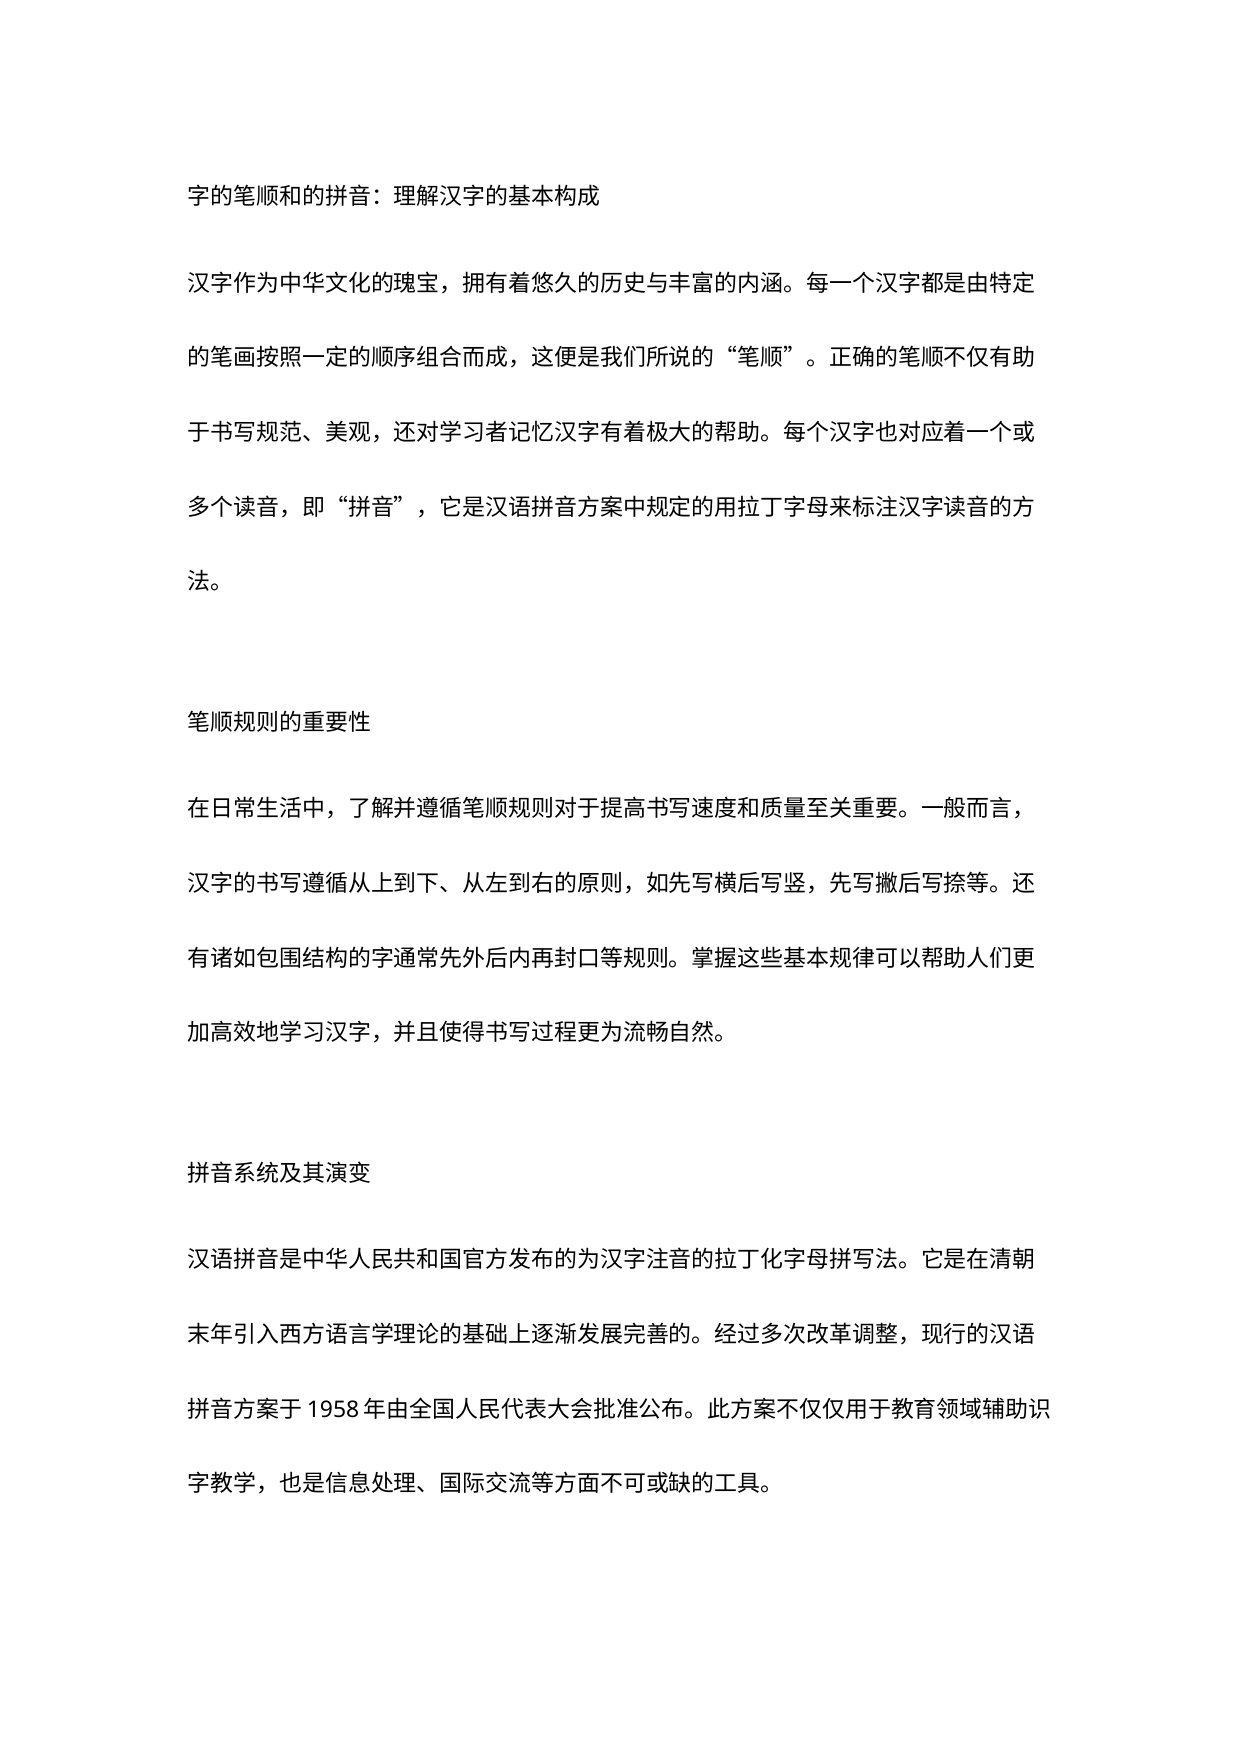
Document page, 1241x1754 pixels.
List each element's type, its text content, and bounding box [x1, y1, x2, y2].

text 汉语拼音是中华人民共和国官方发布的为汉字注音的拉丁化字母拼写法。它是在清朝末年引入西方语言学理论的基础上逐渐发展完善的。经过多次改革调整，现行的汉语拼音方案于1958年由全国人民代表大会批准公布。此方案不仅仅用于教育领域辅助识字教学，也是信息处理、国际交流等方面不可或缺的工具。 [187, 1225, 1053, 1514]
text 字的笔顺和的拼音：理解汉字的基本构成 [187, 162, 1053, 227]
text 汉字作为中华文化的瑰宝，拥有着悠久的历史与丰富的内涵。每一个汉字都是由特定的笔画按照一定的顺序组合而成，这便是我们所说的“笔顺”。正确的笔顺不仅有助于书写规范、美观，还对学习者记忆汉字有着极大的帮助。每个汉字也对应着一个或多个读音，即“拼音”，它是汉语拼音方案中规定的用拉丁字母来标注汉字读音的方法。 [187, 248, 1053, 612]
text 在日常生活中，了解并遵循笔顺规则对于提高书写速度和质量至关重要。一般而言，汉字的书写遵循从上到下、从左到右的原则，如先写横后写竖，先写撇后写捺等。还有诸如包围结构的字通常先外后内再封口等规则。掌握这些基本规律可以帮助人们更加高效地学习汉字，并且使得书写过程更为流畅自然。 [187, 774, 1053, 1063]
text 笔顺规则的重要性 [187, 688, 1053, 753]
text 拼音系统及其演变 [187, 1139, 1053, 1204]
